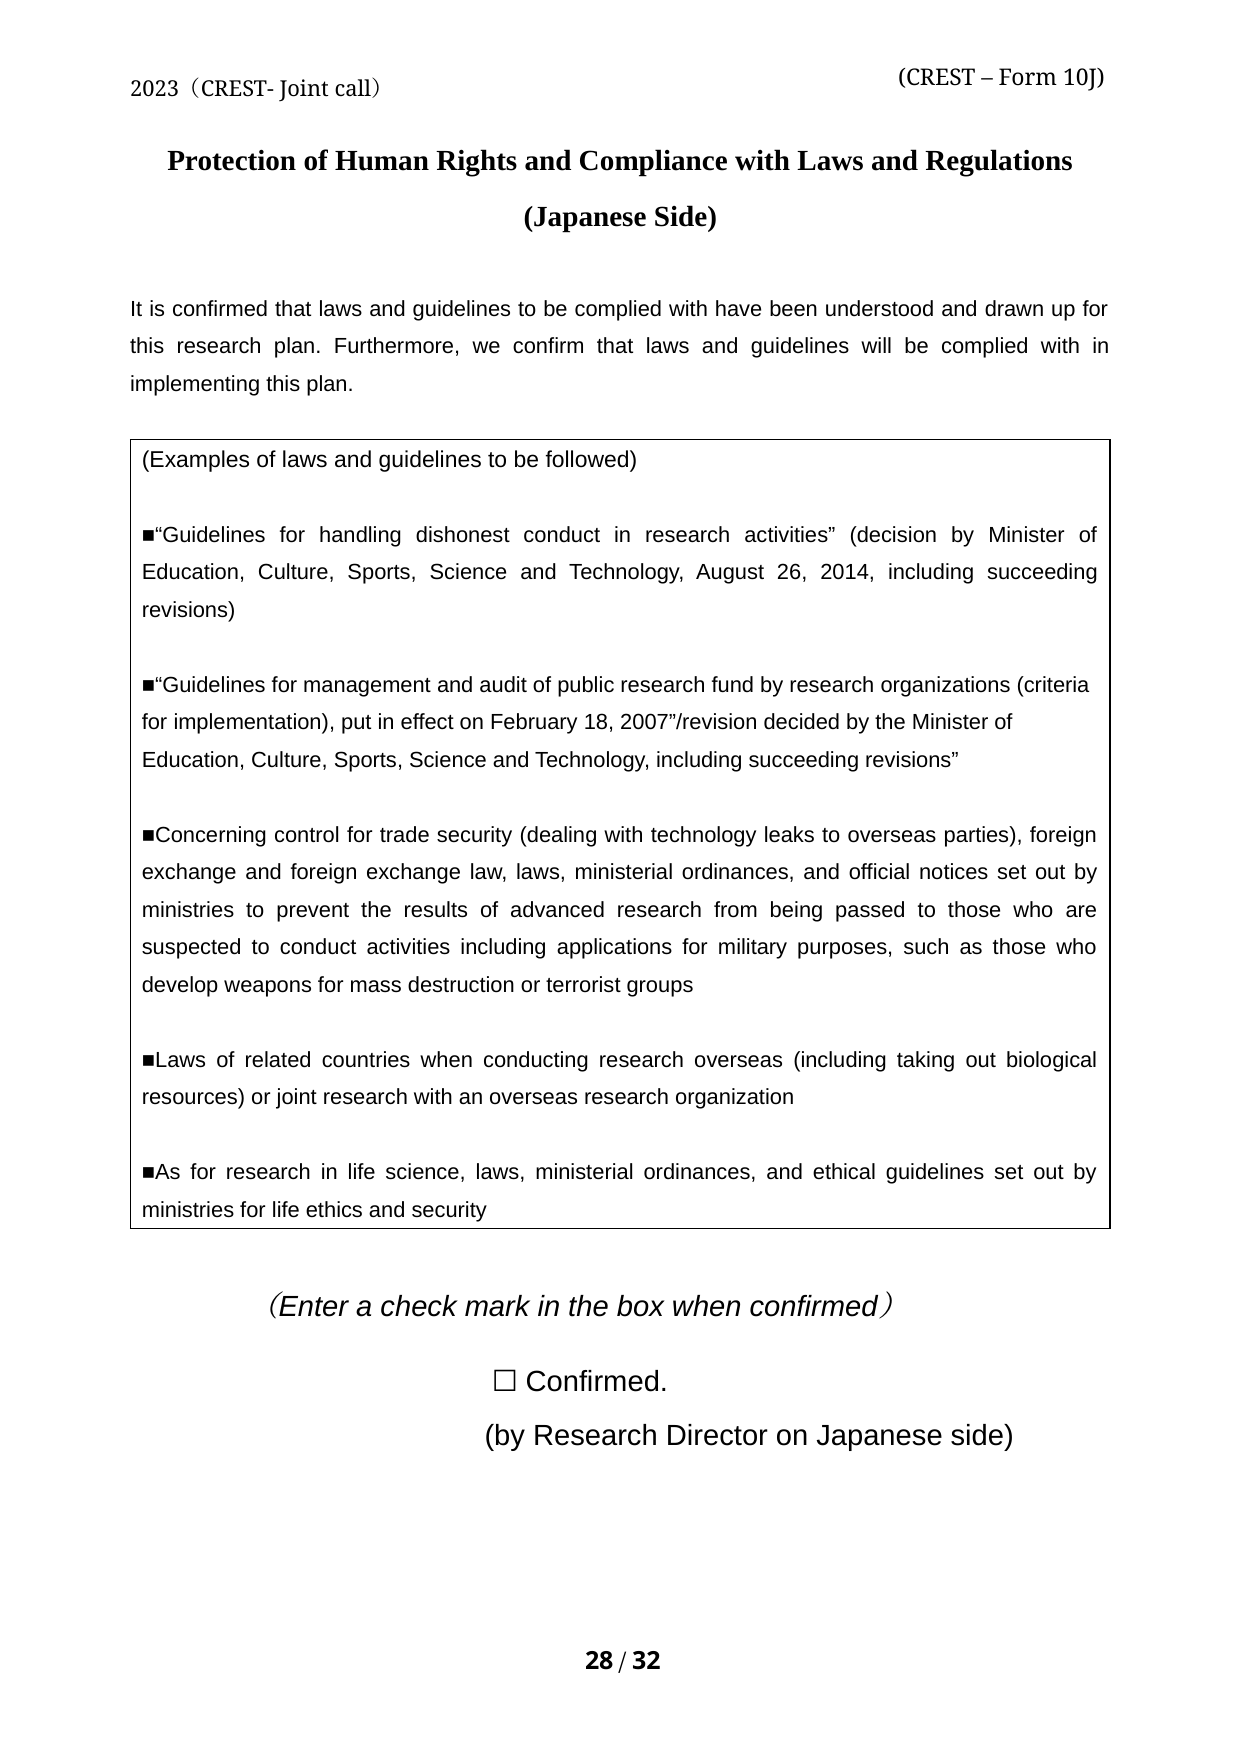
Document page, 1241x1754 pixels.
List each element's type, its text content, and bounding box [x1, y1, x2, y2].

subtitle Protection of Human Rights and Compliance with Laws and Regulations (Japanese Side) [130, 141, 1110, 235]
table_header (Examples of laws and guidelines to be followed) ■“Guidelines for handling dishonest conduct in research activities” (decision by Minister of Education, Culture, Sports, Science and Technology, August 26, 2014, including succeeding revisions) ■“Guidelines for management and audit of public research fund by research organizations (criteria for implementation), put in effect on February 18, 2007”/revision decided by the Minister of Education, Culture, Sports, Science and Technology, including succeeding revisions” ■Concerning control for trade security (dealing with technology leaks to overseas parties), foreign exchange and foreign exchange law, laws, ministerial ordinances, and official notices set out by ministries to prevent the results of advanced research from being passed to those who are suspected to conduct activities including applications for military purposes, such as those who develop weapons for mass destruction or terrorist groups ■Laws of related countries when conducting research overseas (including taking out biological resources) or joint research with an overseas research organization ■As for research in life science, laws, ministerial ordinances, and ethical guidelines set out by ministries for life ethics and security [131, 440, 1109, 1228]
text It is confirmed that laws and guidelines to be complied with have been understood and drawn up for this research plan. Furthermore, we confirm that laws and guidelines will be complied with in implementing this plan. [130, 289, 1110, 402]
text ☐ Confirmed. [130, 1341, 942, 1416]
text (by Research Director on Japanese side) [130, 1416, 1104, 1454]
text （Enter a check mark in the box when confirmed） [130, 1266, 942, 1341]
